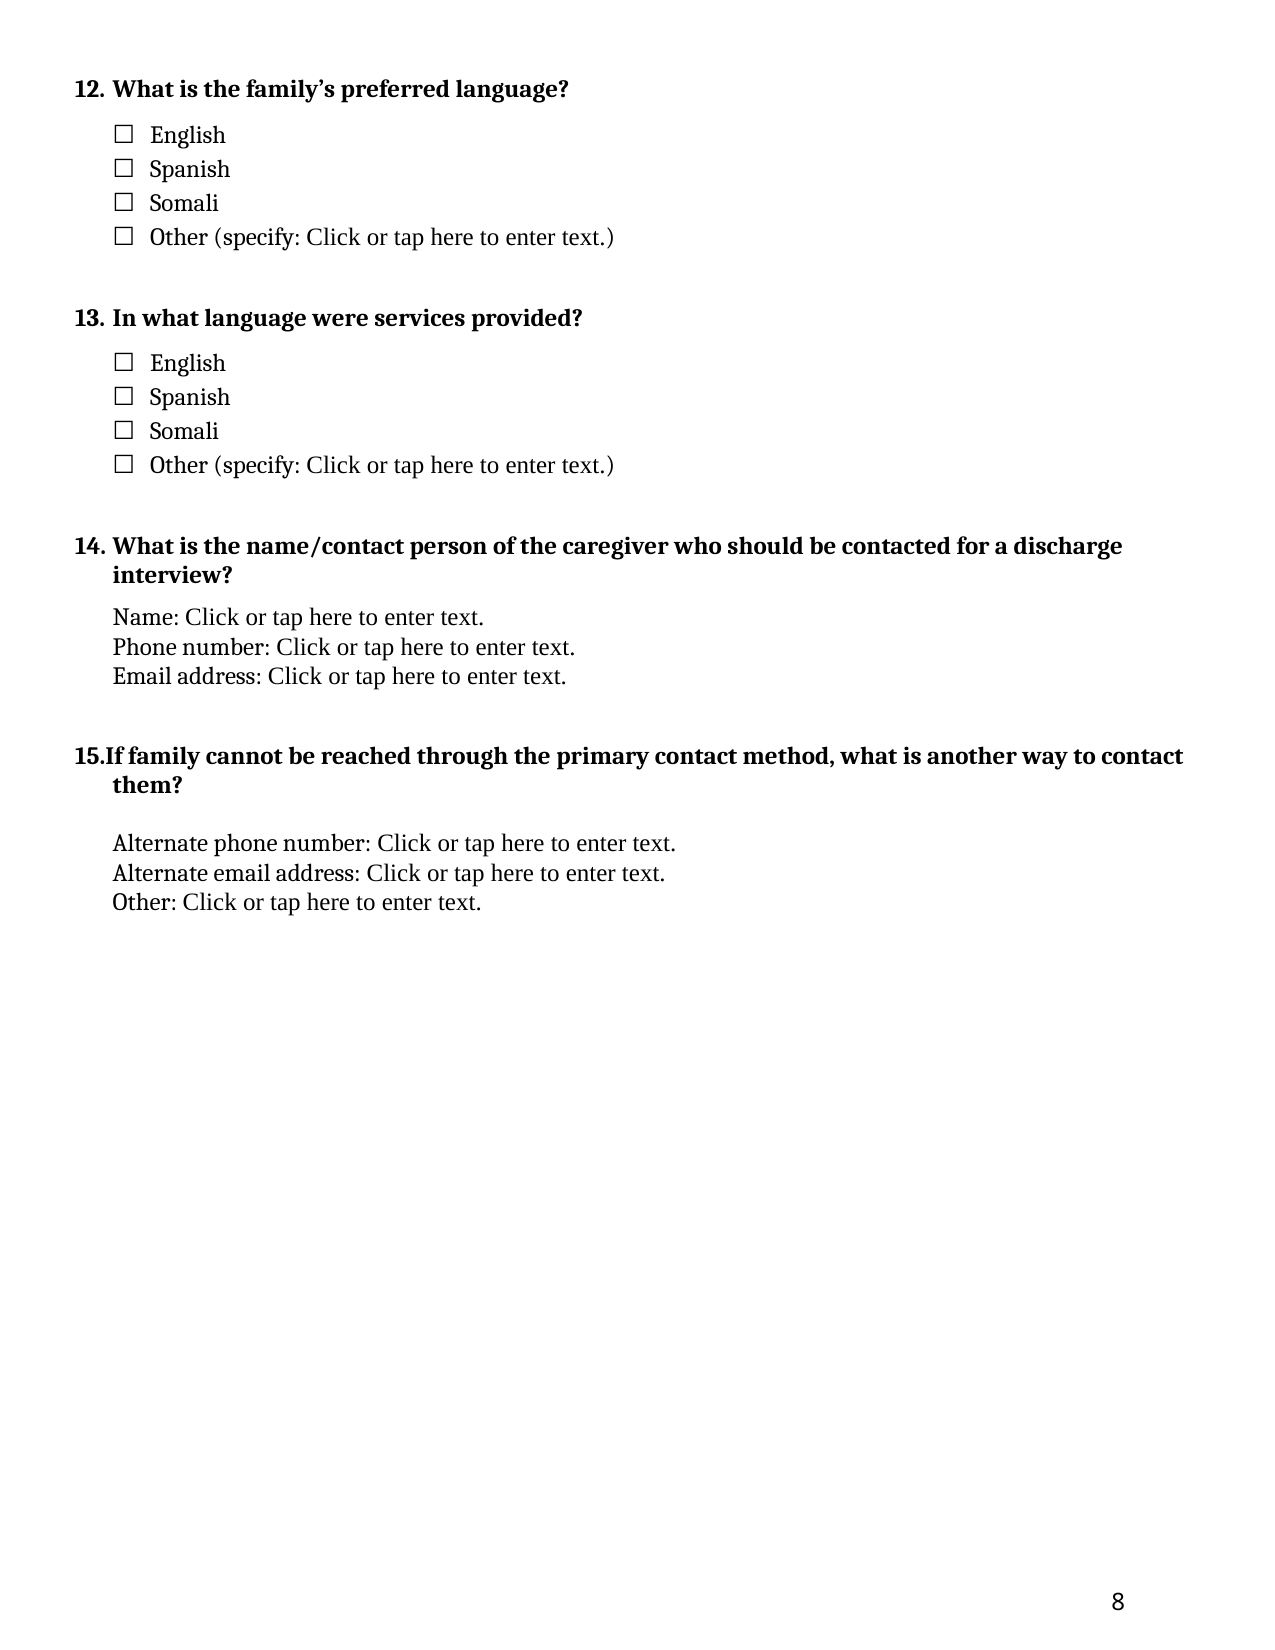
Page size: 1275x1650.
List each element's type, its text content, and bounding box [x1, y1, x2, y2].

text Email address: [112, 661, 1200, 691]
text Other: [112, 887, 1200, 917]
text 15.If family cannot be reached through the primary contact method, what is another way to contact them? [75, 742, 1200, 799]
text Alternate email address: [112, 858, 1200, 887]
text Phone number: [112, 632, 1200, 661]
text Somali [112, 413, 1200, 447]
text Spanish [112, 150, 1200, 184]
text Somali [112, 184, 1200, 218]
text English [112, 116, 1200, 150]
text 14. What is the name/contact person of the caregiver who should be contacted for a discharge interview? [75, 532, 1200, 589]
text English [112, 345, 1200, 379]
text 13. In what language were services provided? [75, 303, 1200, 332]
text Spanish [112, 379, 1200, 413]
text Alternate phone number: [112, 828, 1200, 858]
text Other (specify: ) [112, 218, 1200, 252]
text Name: [112, 602, 1200, 632]
text Other (specify: ) [112, 447, 1200, 481]
text 12. What is the family’s preferred language? [75, 75, 1200, 104]
